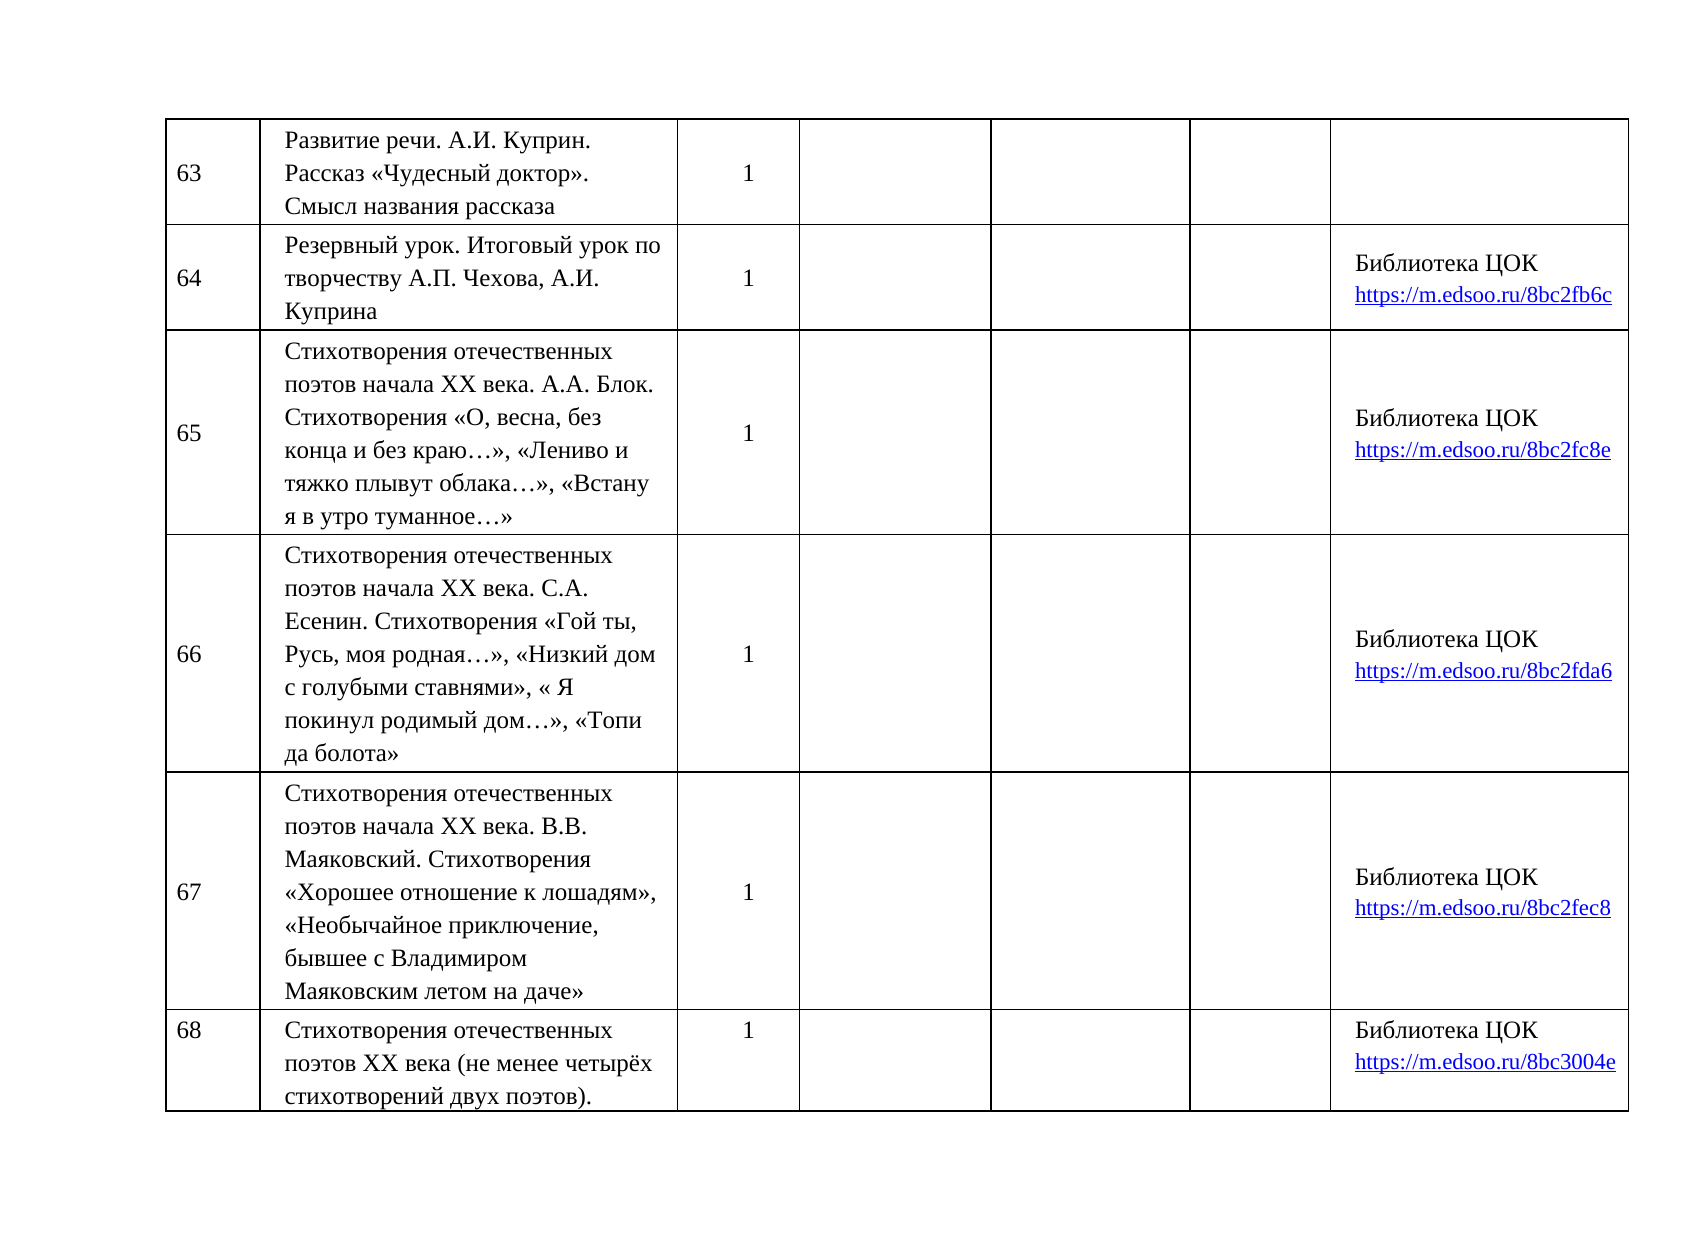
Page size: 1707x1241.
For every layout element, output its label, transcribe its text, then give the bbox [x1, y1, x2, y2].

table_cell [261, 1010, 677, 1110]
table_cell [1191, 120, 1330, 223]
table_cell 1 [678, 120, 799, 223]
table_cell [1191, 773, 1330, 1008]
table_cell [800, 773, 990, 1008]
table_cell Библиотека ЦОК https://m.edsoo.ru/8bc2fc8e [1331, 331, 1628, 533]
table_cell 1 [678, 1010, 799, 1110]
table_cell 67 [167, 773, 259, 1008]
table_cell 1 [678, 535, 799, 771]
table_cell [992, 1010, 1189, 1110]
table_cell [800, 535, 990, 771]
table_cell Библиотека ЦОК https://m.edsoo.ru/8bc2fb6c [1331, 225, 1628, 329]
table_cell [1191, 535, 1330, 771]
table_cell 1 [678, 773, 799, 1008]
table_cell 64 [167, 225, 259, 329]
table_cell [800, 1010, 990, 1110]
table_cell 63 [167, 120, 259, 223]
table_cell Библиотека ЦОК https://m.edsoo.ru/8bc2fec8 [1331, 773, 1628, 1008]
table_cell [1331, 120, 1628, 223]
table_cell [992, 120, 1189, 223]
table_cell Стихотворения отечественных поэтов начала ХХ века. А.А. Блок. Стихотворения «О, весна, без конца и без краю…», «Лениво и тяжко плывут облака…», «Встану я в утро туманное…» [261, 331, 677, 533]
table_cell Резервный урок. Итоговый урок по творчеству А.П. Чехова, А.И. Куприна [261, 225, 677, 329]
table_cell 1 [678, 225, 799, 329]
table_cell 66 [167, 535, 259, 771]
table_cell [1191, 225, 1330, 329]
table_cell [1191, 1010, 1330, 1110]
table_cell [800, 225, 990, 329]
table_cell Развитие речи. А.И. Куприн. Рассказ «Чудесный доктор». Смысл названия рассказа [261, 120, 677, 223]
table_cell [992, 535, 1189, 771]
table_cell 1 [678, 331, 799, 533]
table_cell [992, 773, 1189, 1008]
table_cell 68 [167, 1010, 259, 1110]
table_cell [800, 331, 990, 533]
table_cell 65 [167, 331, 259, 533]
table_cell Библиотека ЦОК https://m.edsoo.ru/8bc2fda6 [1331, 535, 1628, 771]
table_cell Стихотворения отечественных поэтов начала ХХ века. С.А. Есенин. Стихотворения «Гой ты, Русь, моя родная…», «Низкий дом с голубыми ставнями», « Я покинул родимый дом…», «Топи да болота» [261, 535, 677, 771]
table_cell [1331, 1010, 1628, 1110]
table_cell Стихотворения отечественных поэтов начала ХХ века. В.В. Маяковский. Стихотворения «Хорошее отношение к лошадям», «Необычайное приключение, бывшее с Владимиром Маяковским летом на даче» [261, 773, 677, 1008]
table_cell [992, 331, 1189, 533]
table_cell [800, 120, 990, 223]
table_cell [1191, 331, 1330, 533]
table_cell [992, 225, 1189, 329]
